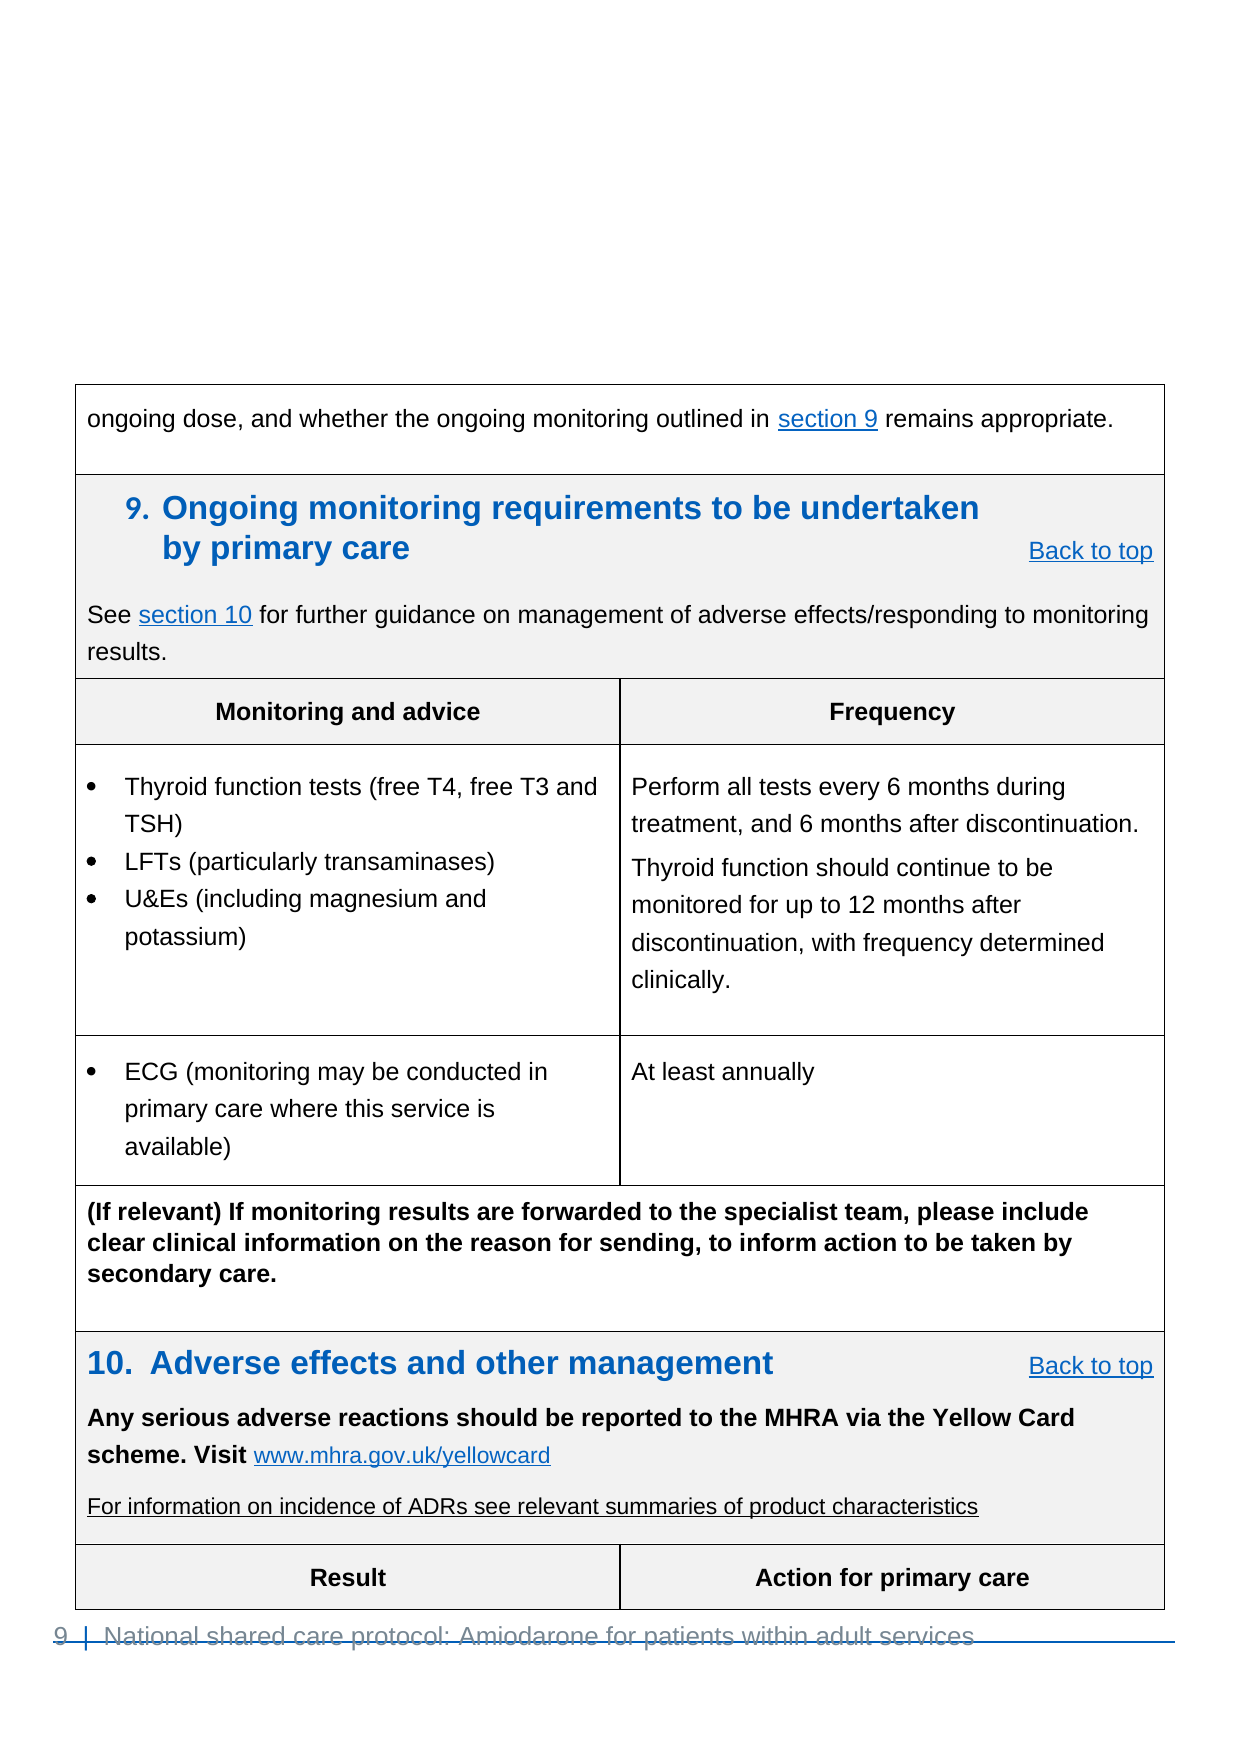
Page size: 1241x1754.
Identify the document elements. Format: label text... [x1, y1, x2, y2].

table_cell Ongoing monitoring requirements to be undertaken by primary care Back to top See section 10 for further guidance on management of adverse effects/responding to monitoring results. [76, 475, 1164, 678]
table_cell At least annually [621, 1036, 1164, 1184]
table_cell (If relevant) If monitoring results are forwarded to the specialist team, please include clear clinical information on the reason for sending, to inform action to be taken by secondary care. [76, 1186, 1164, 1331]
table_cell Monitoring and advice [76, 679, 619, 744]
table_cell Frequency [621, 679, 1164, 744]
table_cell Adverse effects and other management Back to top Any serious adverse reactions should be reported to the MHRA via the Yellow Card scheme. Visit www.mhra.gov.uk/yellowcard For information on incidence of ADRs see relevant summaries of product characteristics [76, 1332, 1164, 1543]
table_cell ECG (monitoring may be conducted in primary care where this service is available) [76, 1036, 619, 1184]
table_cell Action for primary care [621, 1545, 1164, 1609]
table_cell Thyroid function tests (free T4, free T3 and TSH) LFTs (particularly transaminases) U&Es (including magnesium and potassium) [76, 745, 619, 1035]
table_cell Result [76, 1545, 619, 1609]
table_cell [76, 385, 1164, 474]
table_cell Perform all tests every 6 months during treatment, and 6 months after discontinuation. Thyroid function should continue to be monitored for up to 12 months after discontinuation, with frequency determined clinically. [621, 745, 1164, 1035]
